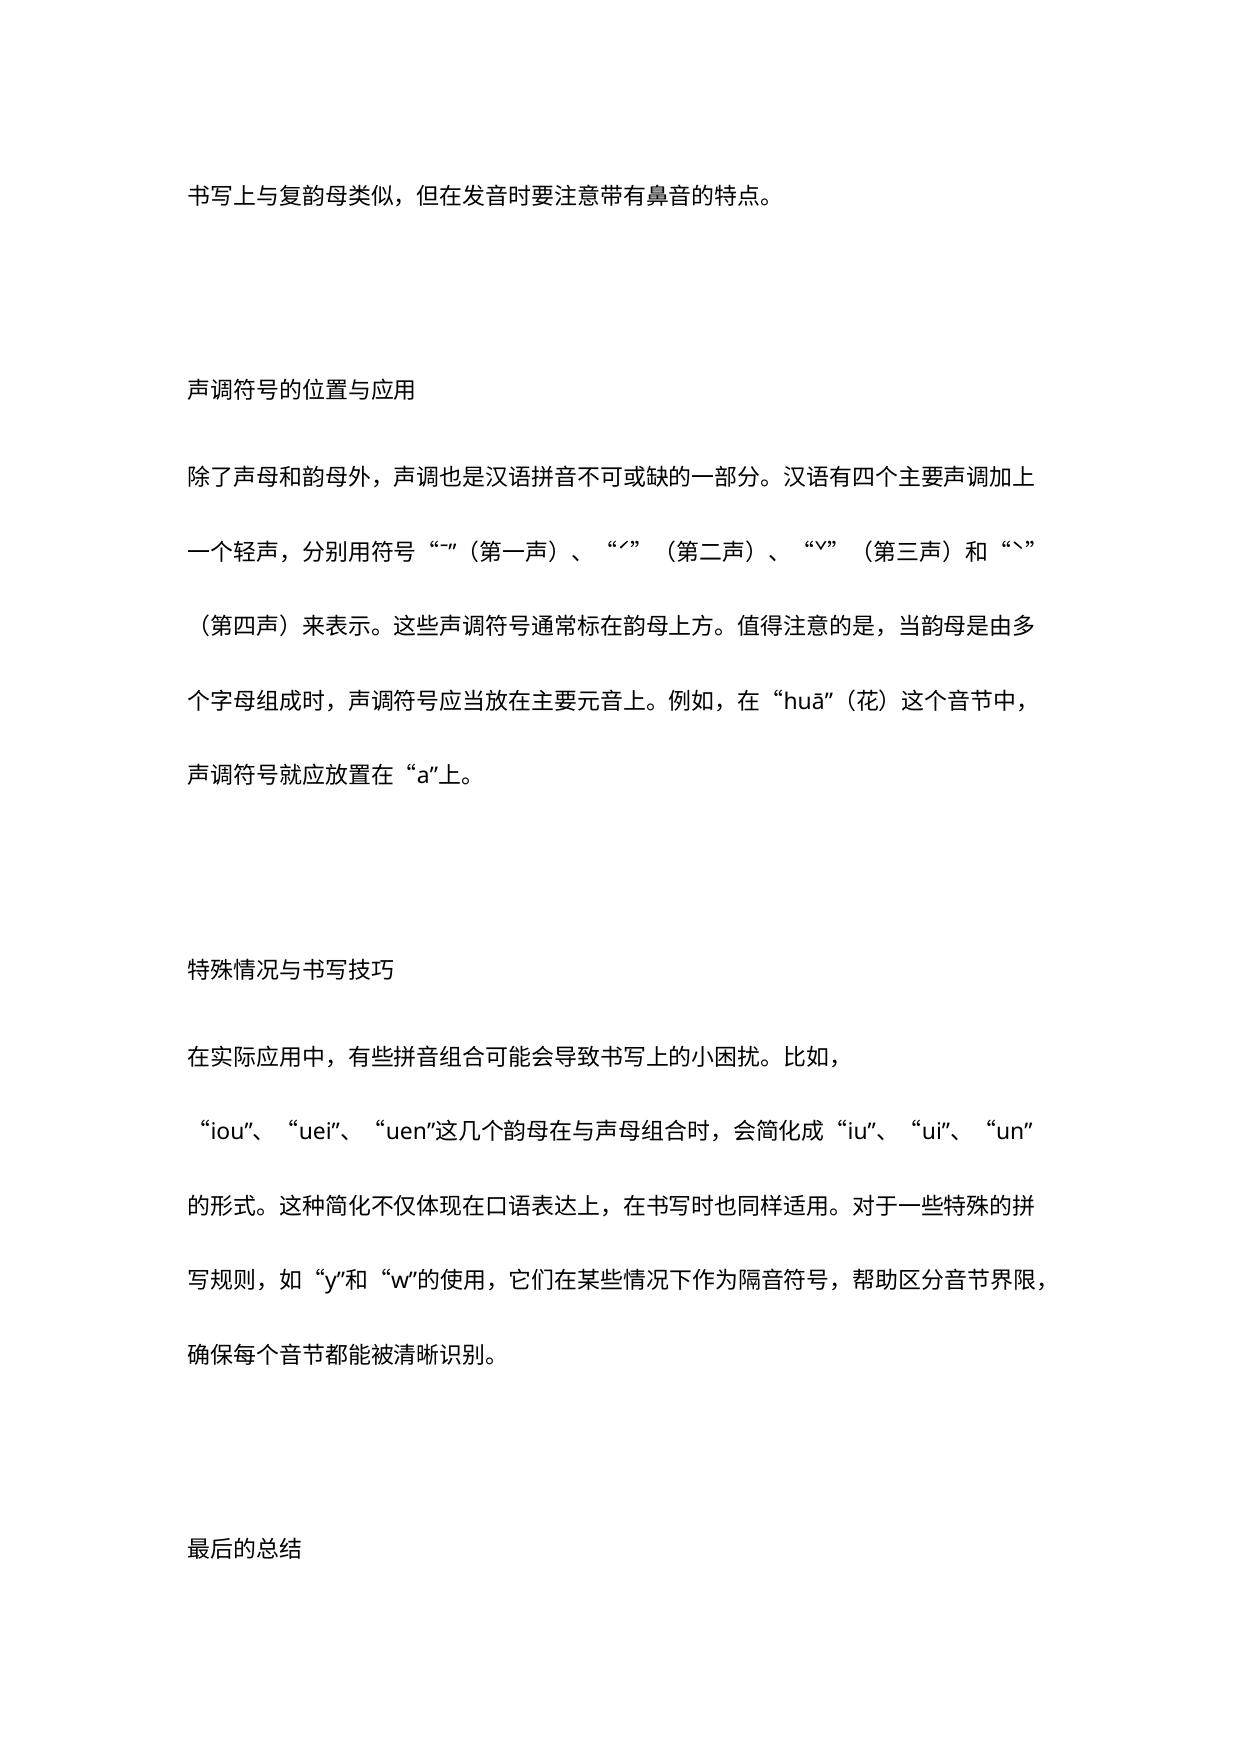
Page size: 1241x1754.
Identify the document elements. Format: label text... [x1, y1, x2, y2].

text 特殊情况与书写技巧 [187, 936, 1053, 1001]
text 声调符号的位置与应用 [187, 356, 1053, 421]
text 在实际应用中，有些拼音组合可能会导致书写上的小困扰。比如，“iou”、“uei”、“uen”这几个韵母在与声母组合时，会简化成“iu”、“ui”、“un”的形式。这种简化不仅体现在口语表达上，在书写时也同样适用。对于一些特殊的拼写规则，如“y”和“w”的使用，它们在某些情况下作为隔音符号，帮助区分音节界限，确保每个音节都能被清晰识别。 [187, 1022, 1053, 1386]
text 最后的总结 [187, 1516, 1053, 1581]
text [187, 162, 1053, 227]
text 除了声母和韵母外，声调也是汉语拼音不可或缺的一部分。汉语有四个主要声调加上一个轻声，分别用符号“ˉ”（第一声）、“ˊ”（第二声）、“ˇ”（第三声）和“ˋ”（第四声）来表示。这些声调符号通常标在韵母上方。值得注意的是，当韵母是由多个字母组成时，声调符号应当放在主要元音上。例如，在“huā”（花）这个音节中，声调符号就应放置在“a”上。 [187, 443, 1053, 807]
